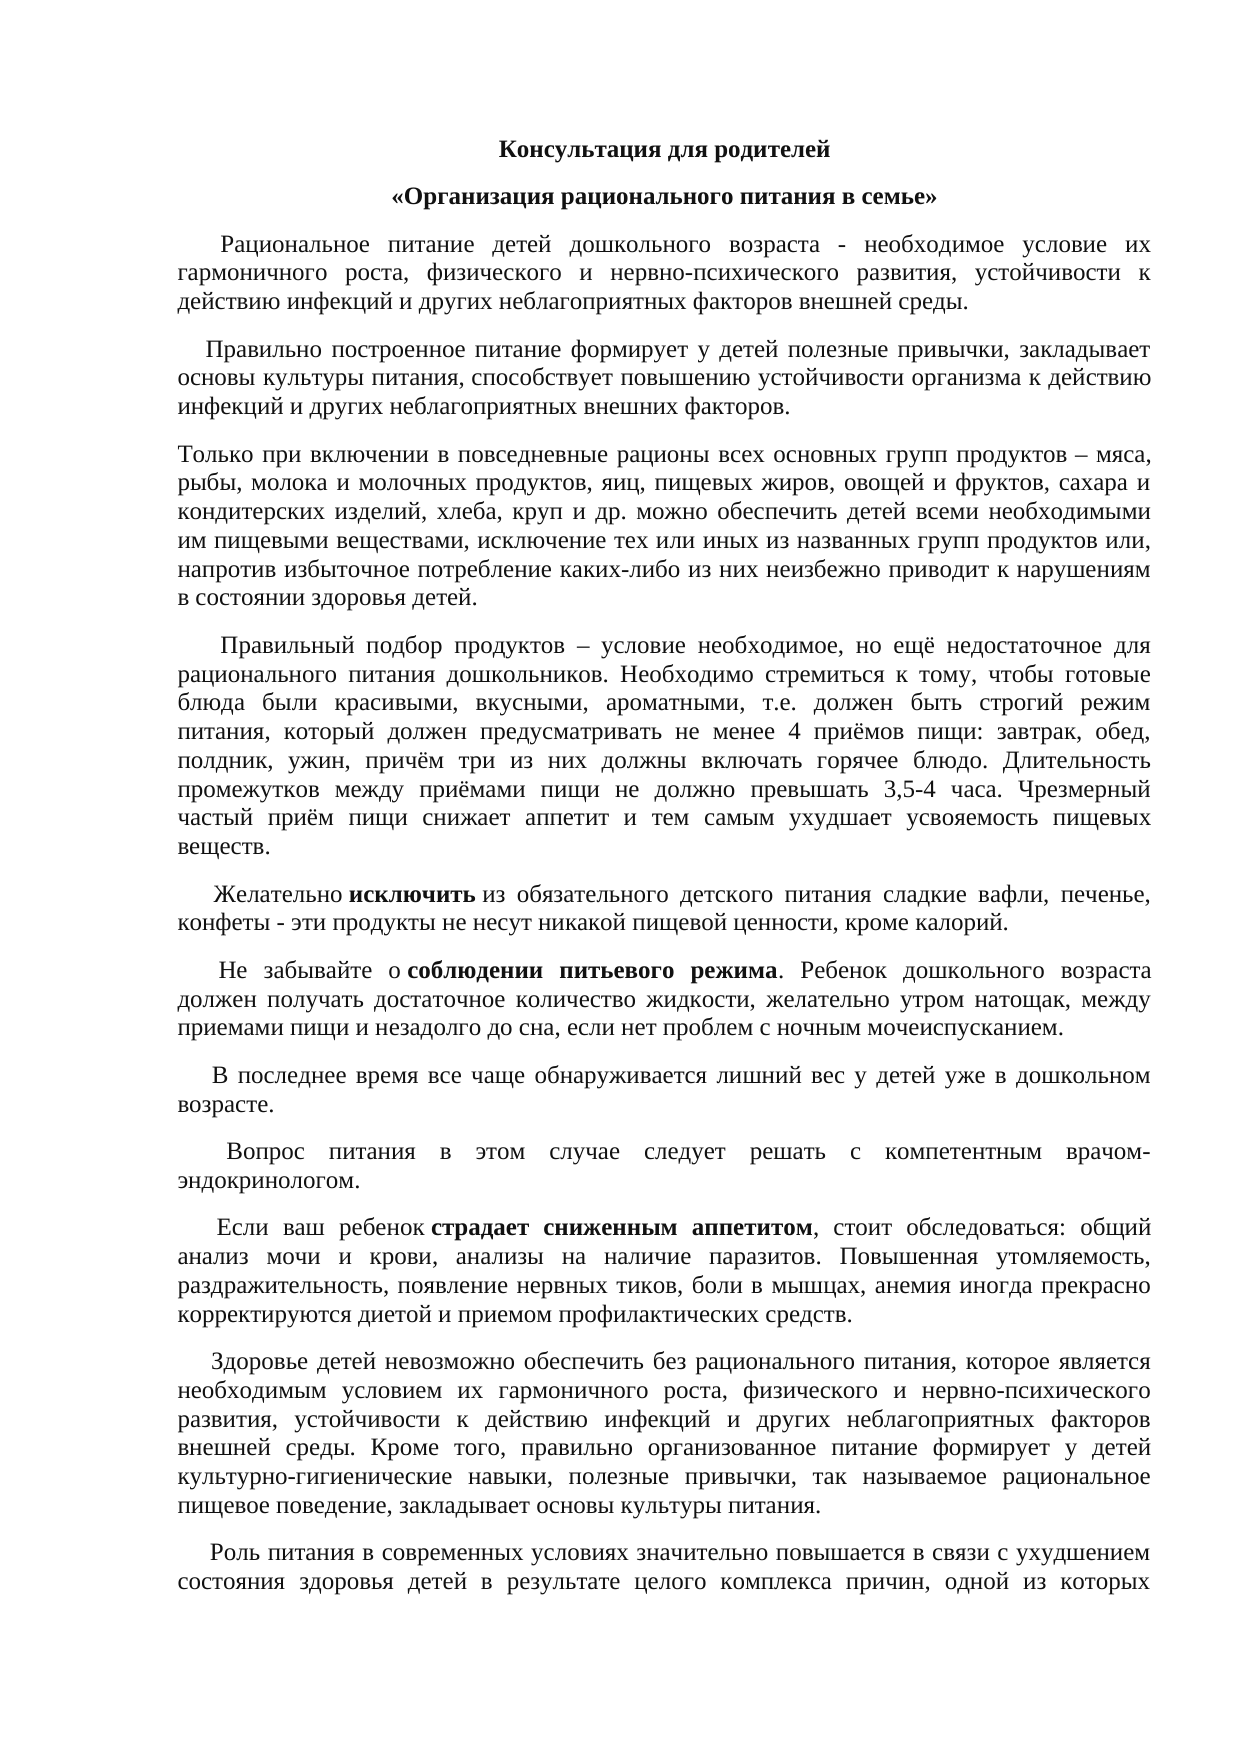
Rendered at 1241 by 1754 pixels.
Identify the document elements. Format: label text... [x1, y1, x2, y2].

text «Организация рационального питания в семье» [177, 181, 1152, 210]
text Правильно построенное питание формирует у детей полезные привычки, закладывает основы культуры питания, способствует повышению устойчивости организма к действию инфекций и других неблагоприятных внешних факторов. [177, 334, 1152, 420]
text Правильный подбор продуктов – условие необходимое, но ещё недостаточное для рационального питания дошкольников. Необходимо стремиться к тому, чтобы готовые блюда были красивыми, вкусными, ароматными, т.е. должен быть строгий режим питания, который должен предусматривать не менее 4 приёмов пищи: завтрак, обед, полдник, ужин, причём три из них должны включать горячее блюдо. Длительность промежутков между приёмами пищи не должно превышать 3,5-4 часа. Чрезмерный частый приём пищи снижает аппетит и тем самым ухудшает усвояемость пищевых веществ. [177, 630, 1152, 860]
text Не забывайте о соблюдении питьевого режима. Ребенок дошкольного возраста должен получать достаточное количество жидкости, желательно утром натощак, между приемами пищи и незадолго до сна, если нет проблем с ночным мочеиспусканием. [177, 955, 1152, 1041]
text Консультация для родителей [177, 134, 1152, 162]
text Желательно исключить из обязательного детского питания сладкие вафли, печенье, конфеты - эти продукты не несут никакой пищевой ценности, кроме калорий. [177, 879, 1152, 936]
text Рациональное питание детей дошкольного возраста - необходимое условие их гармоничного роста, физического и нервно-психического развития, устойчивости к действию инфекций и других неблагоприятных факторов внешней среды. [177, 229, 1152, 315]
text Только при включении в повседневные рационы всех основных групп продуктов – мяса, рыбы, молока и молочных продуктов, яиц, пищевых жиров, овощей и фруктов, сахара и кондитерских изделий, хлеба, круп и др. можно обеспечить детей всеми необходимыми им пищевыми веществами, исключение тех или иных из названных групп продуктов или, напротив избыточное потребление каких-либо из них неизбежно приводит к нарушениям в состоянии здоровья детей. [177, 439, 1152, 611]
text Вопрос питания в этом случае следует решать с компетентным врачом-эндокринологом. [177, 1136, 1152, 1194]
text Если ваш ребенок страдает сниженным аппетитом, стоит обследоваться: общий анализ мочи и крови, анализы на наличие паразитов. Повышенная утомляемость, раздражительность, появление нервных тиков, боли в мышцах, анемия иногда прекрасно корректируются диетой и приемом профилактических средств. [177, 1212, 1152, 1327]
text В последнее время все чаще обнаруживается лишний вес у детей уже в дошкольном возрасте. [177, 1060, 1152, 1117]
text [177, 1537, 1152, 1595]
text Здоровье детей невозможно обеспечить без рационального питания, которое является необходимым условием их гармоничного роста, физического и нервно-психического развития, устойчивости к действию инфекций и других неблагоприятных факторов внешней среды. Кроме того, правильно организованное питание формирует у детей культурно-гигиенические навыки, полезные привычки, так называемое рациональное пищевое поведение, закладывает основы культуры питания. [177, 1346, 1152, 1519]
